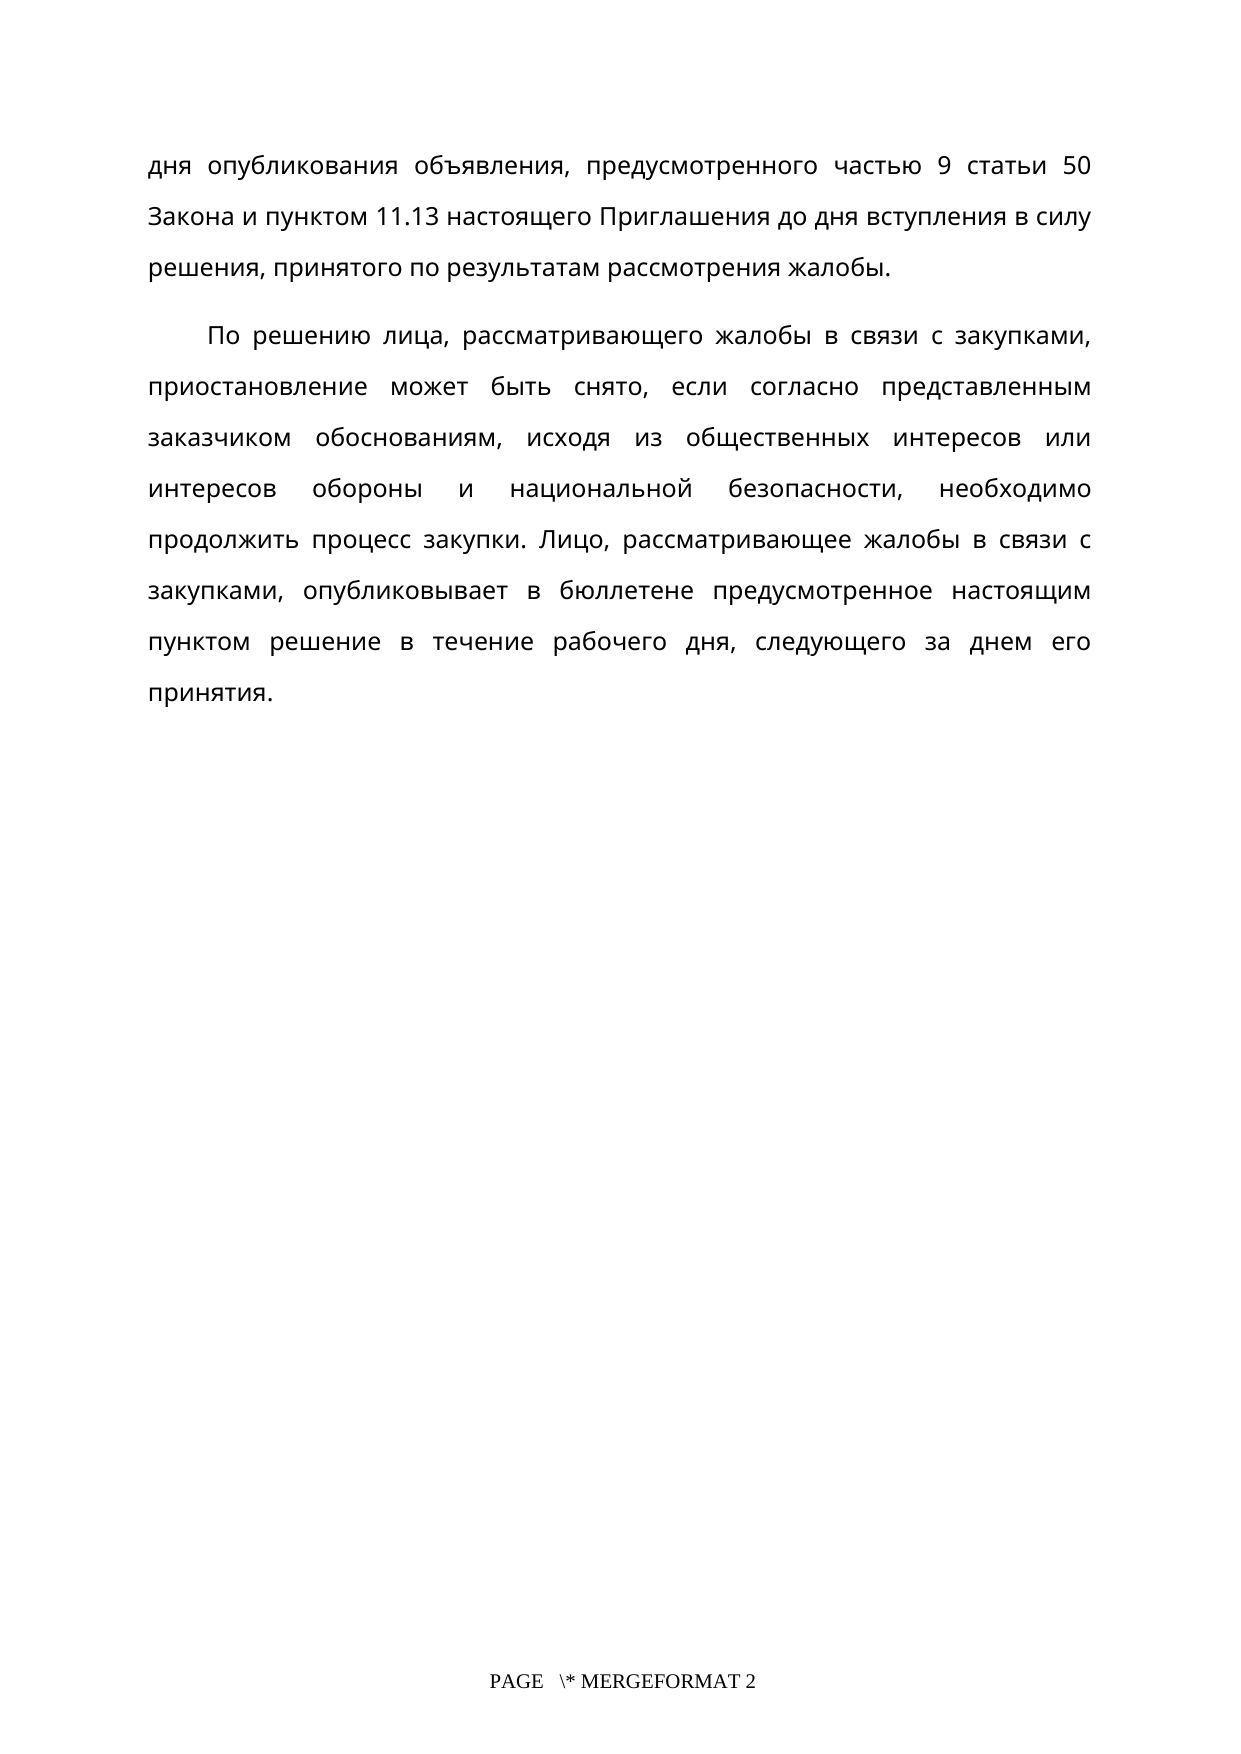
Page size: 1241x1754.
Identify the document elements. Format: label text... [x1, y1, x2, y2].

text По решению лица, рассматривающего жалобы в связи с закупками, приостановление может быть снято, если согласно представленным заказчиком обоснованиям, исходя из общественных интересов или интересов обороны и национальной безопасности, необходимо продолжить процесс закупки. Лицо, рассматривающее жалобы в связи с закупками, опубликовывает в бюллетене предусмотренное настоящим пунктом решение в течение рабочего дня, следующего за днем его принятия. [148, 317, 1092, 709]
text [148, 148, 1092, 284]
